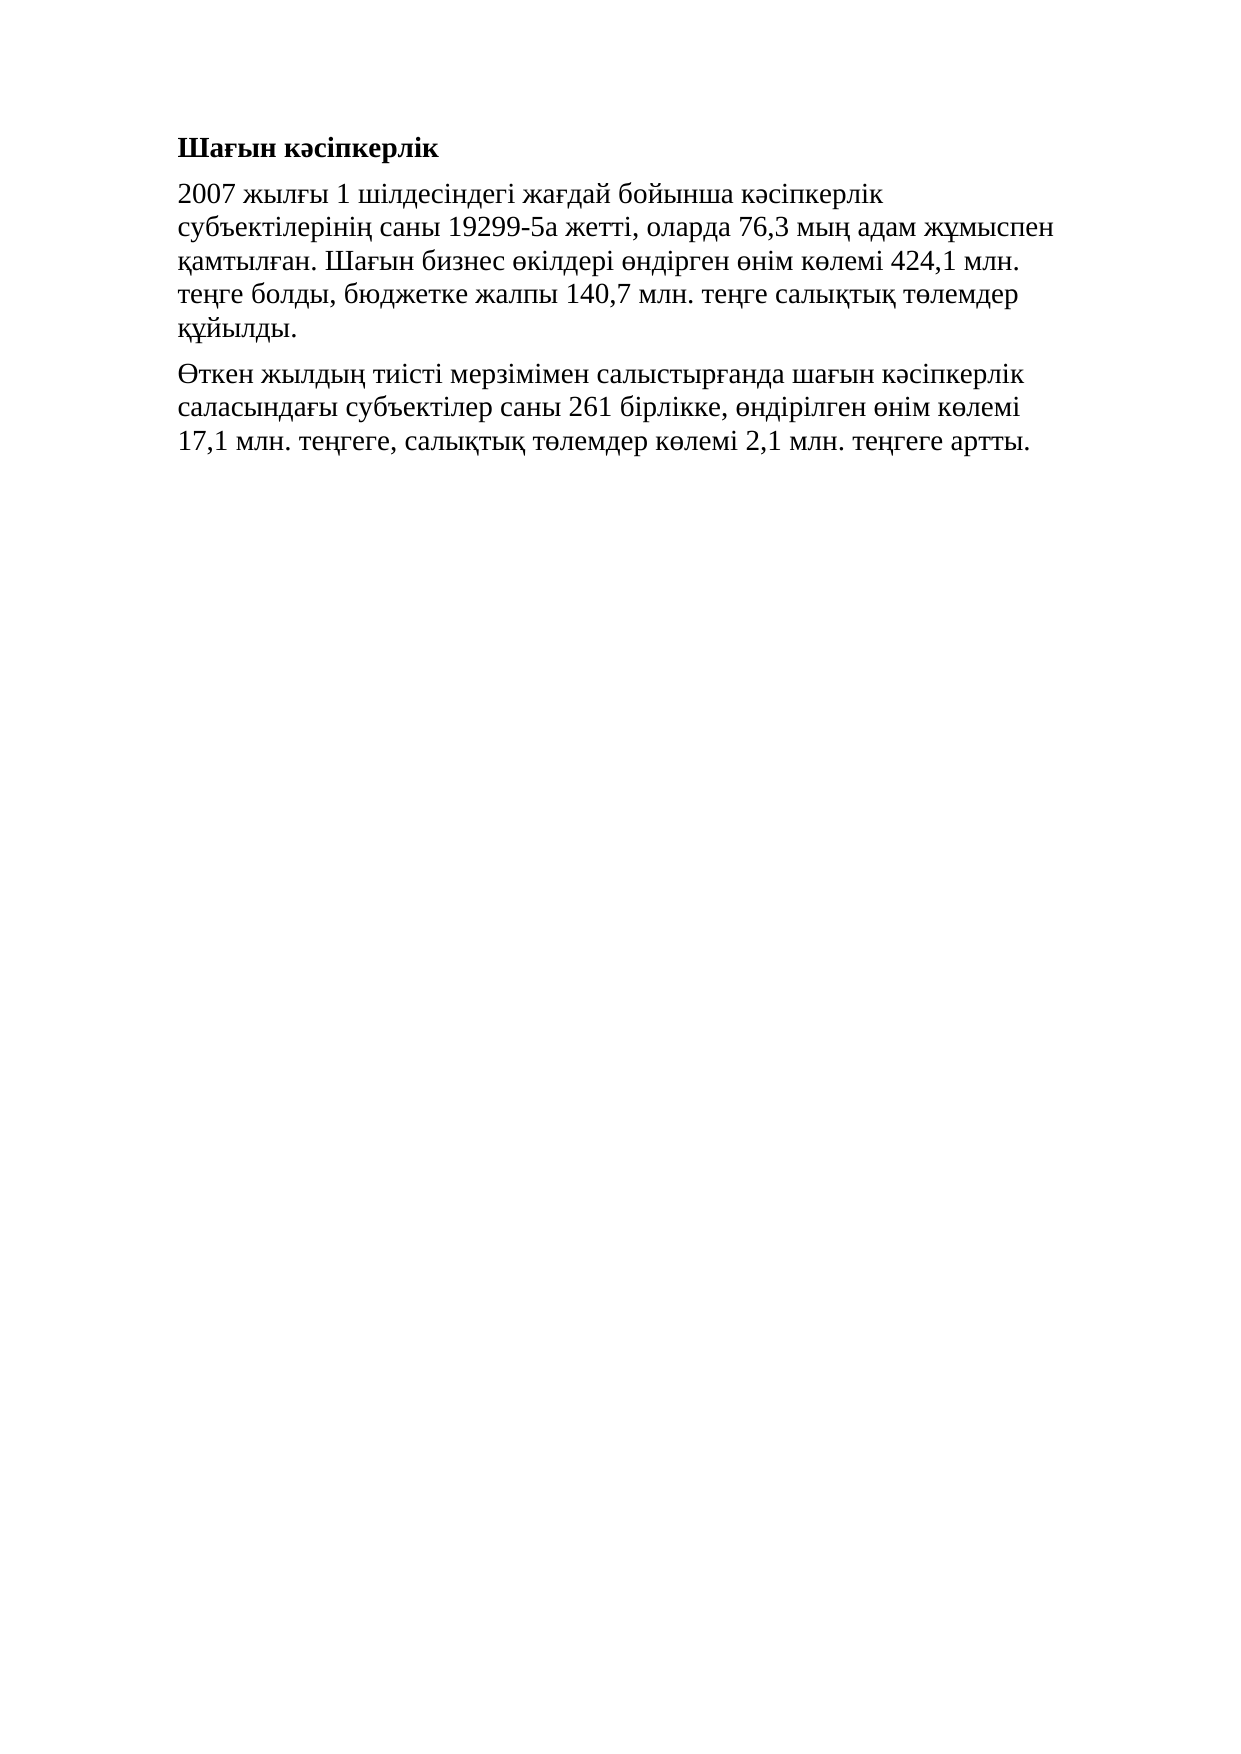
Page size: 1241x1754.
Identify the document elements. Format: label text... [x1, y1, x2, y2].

subtitle Шағын кәсіпкерлік [177, 130, 1063, 163]
text 2007 жылғы 1 шілдесіндегі жағдай бойынша кәсіпкерлік субъектілерінің саны 19299-5а жетті, оларда 76,3 мың адам жұмыспен қамтылған. Шағын бизнес өкілдері өндірген өнім көлемі 424,1 млн. теңге болды, бюджетке жалпы 140,7 млн. теңге салықтық төлемдер құйылды. [177, 176, 1063, 343]
text Өткен жылдың тиісті мерзімімен салыстырғанда шағын кәсіпкерлік саласындағы субъектілер саны 261 бірлікке, өндірілген өнім көлемі 17,1 млн. теңгеге, салықтық төлемдер көлемі 2,1 млн. теңгеге артты. [177, 356, 1063, 457]
